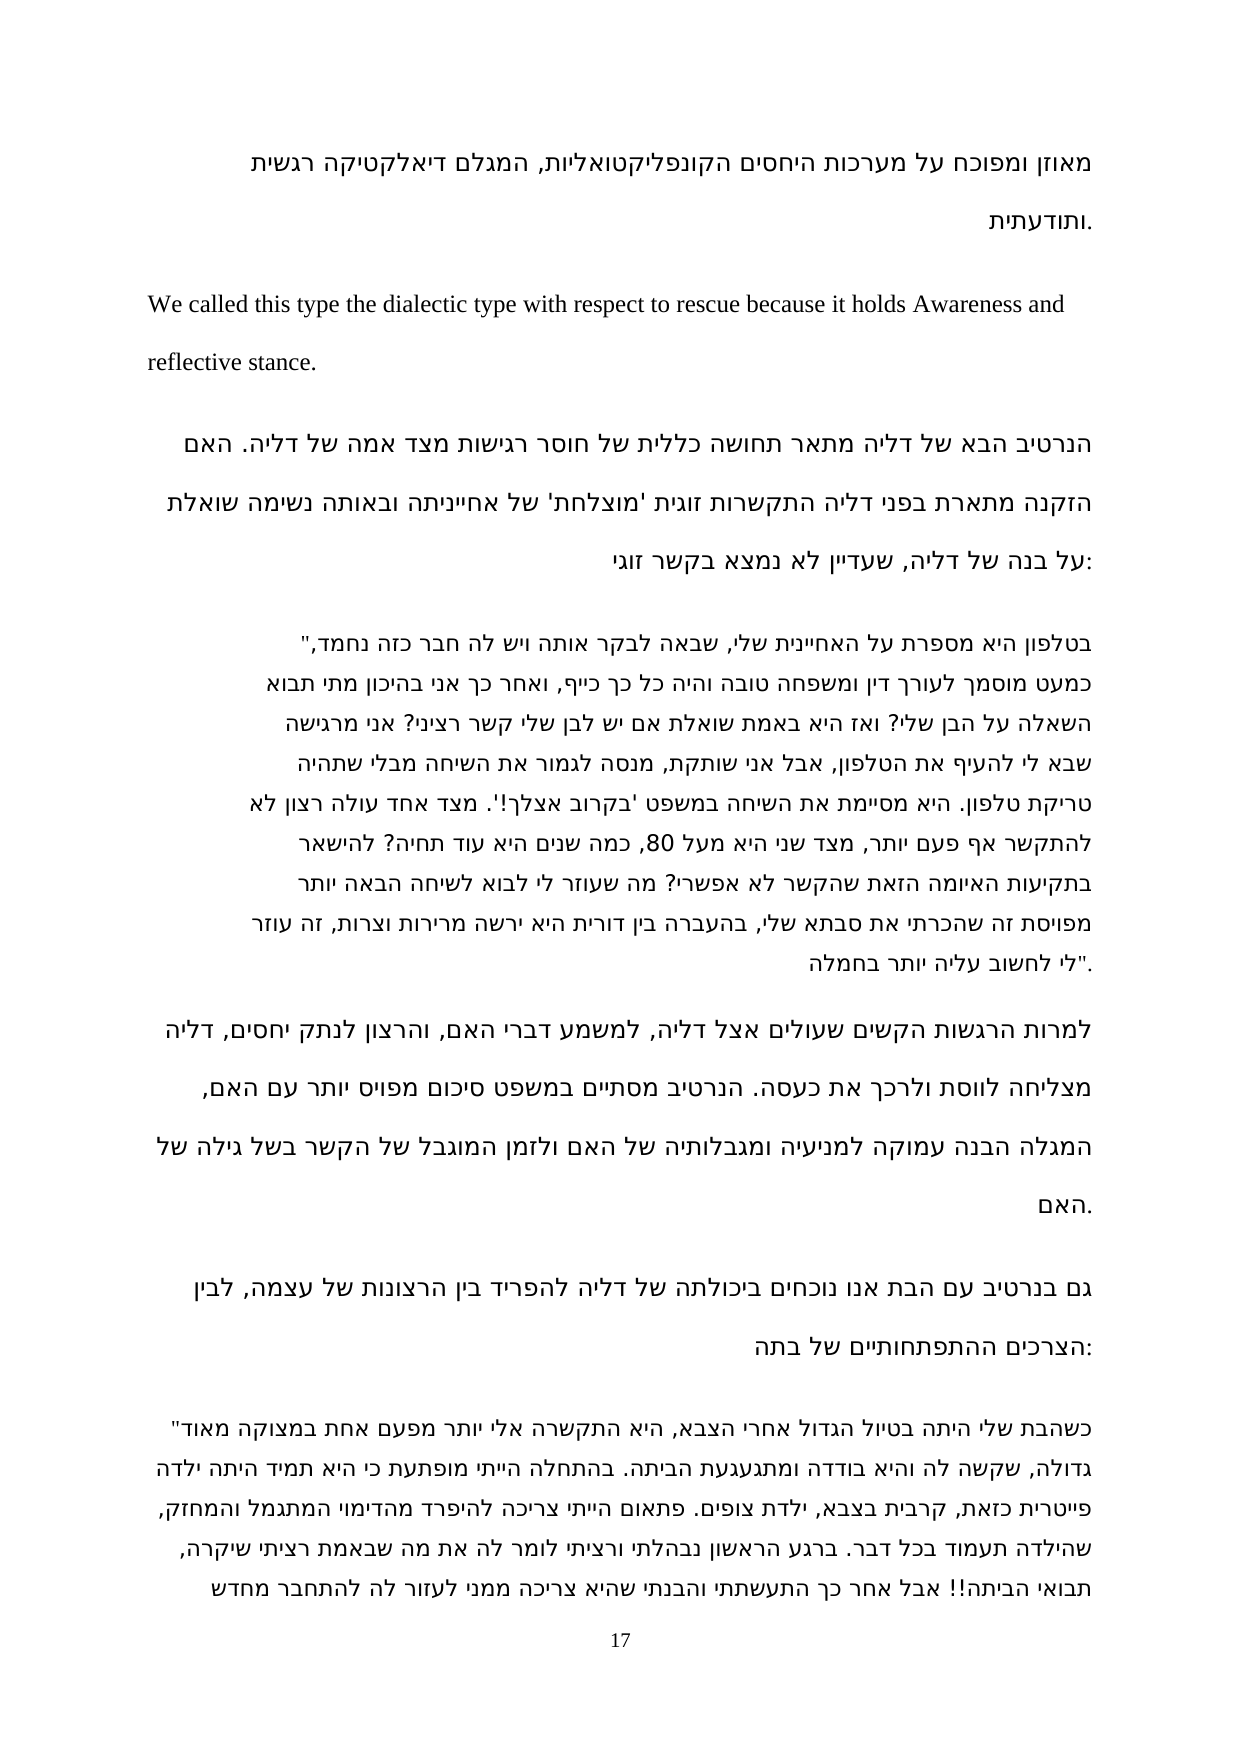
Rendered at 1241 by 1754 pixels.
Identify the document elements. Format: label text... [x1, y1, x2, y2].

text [147, 148, 1092, 235]
text We called this type the dialectic type with respect to rescue because it holds Awareness and reflective stance. [147, 289, 1092, 376]
text גם בנרטיב עם הבת אנו נוכחים ביכולתה של דליה להפריד בין הרצונות של עצמה, לבין הצרכים ההתפתחותיים של בתה: [148, 1273, 1092, 1361]
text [148, 1415, 1092, 1602]
text "בטלפון היא מספרת על האחיינית שלי, שבאה לבקר אותה ויש לה חבר כזה נחמד, כמעט מוסמך לעורך דין ומשפחה טובה והיה כל כך כייף, ואחר כך אני בהיכון מתי תבוא השאלה על הבן שלי? ואז היא באמת שואלת אם יש לבן שלי קשר רציני? אני מרגישה שבא לי להעיף את הטלפון, אבל אני שותקת, מנסה לגמור את השיחה מבלי שתהיה טריקת טלפון. היא מסיימת את השיחה במשפט 'בקרוב אצלך!'. מצד אחד עולה רצון לא להתקשר אף פעם יותר, מצד שני היא מעל 80, כמה שנים היא עוד תחיה? להישאר בתקיעות האיומה הזאת שהקשר לא אפשרי? מה שעוזר לי לבוא לשיחה הבאה יותר מפויסת זה שהכרתי את סבתא שלי, בהעברה בין דורית היא ירשה מרירות וצרות, זה עוזר לי לחשוב עליה יותר בחמלה". [244, 630, 1092, 977]
text למרות הרגשות הקשים שעולים אצל דליה, למשמע דברי האם, והרצון לנתק יחסים, דליה מצליחה לווסת ולרכך את כעסה. הנרטיב מסתיים במשפט סיכום מפויס יותר עם האם, המגלה הבנה עמוקה למניעיה ומגבלותיה של האם ולזמן המוגבל של הקשר בשל גילה של האם. [148, 1015, 1092, 1219]
text הנרטיב הבא של דליה מתאר תחושה כללית של חוסר רגישות מצד אמה של דליה. האם הזקנה מתארת בפני דליה התקשרות זוגית 'מוצלחת' של אחייניתה ובאותה נשימה שואלת על בנה של דליה, שעדיין לא נמצא בקשר זוגי: [147, 429, 1092, 576]
